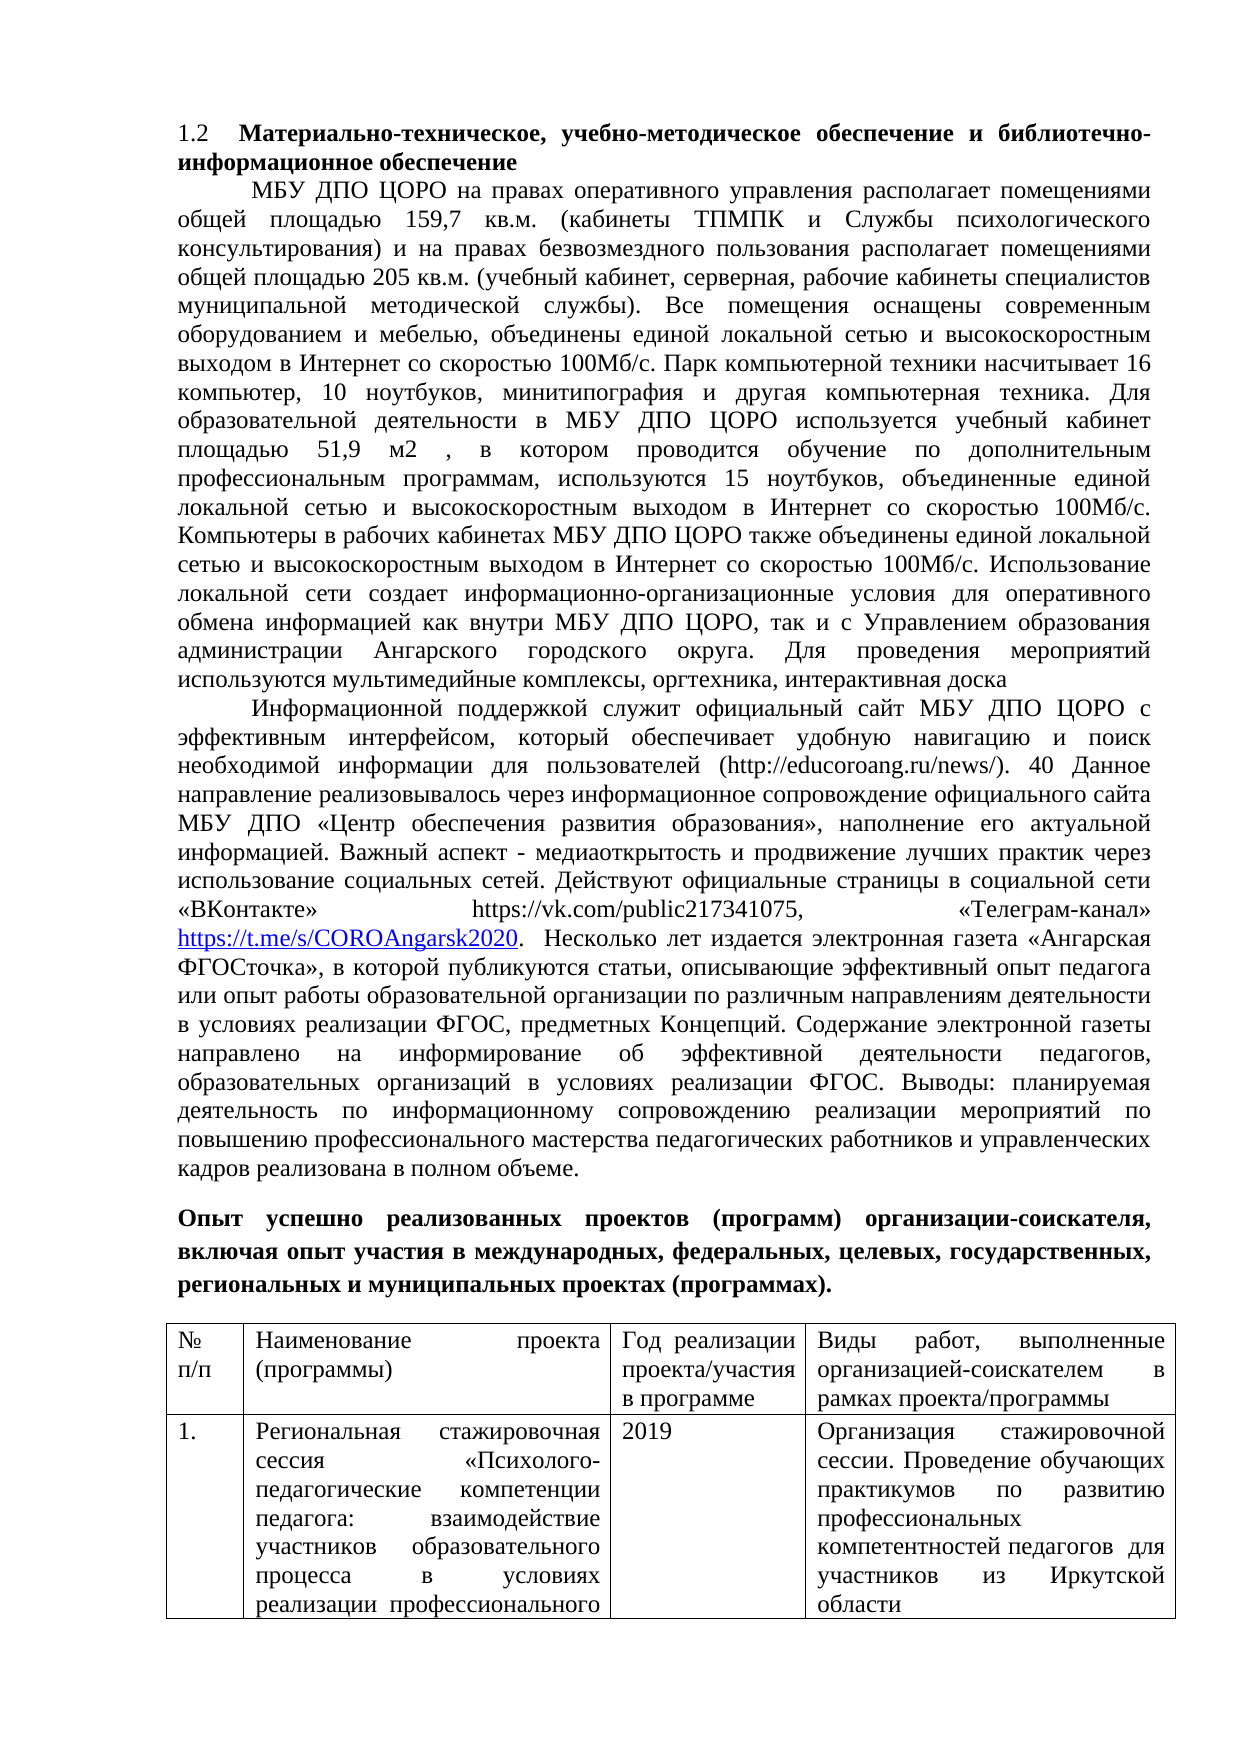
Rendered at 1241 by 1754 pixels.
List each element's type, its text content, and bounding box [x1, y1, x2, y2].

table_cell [806, 1415, 1175, 1618]
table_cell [244, 1415, 610, 1618]
text Опыт успешно реализованных проектов (программ) организации-соискателя, включая опыт участия в международных, федеральных, целевых, государственных, региональных и муниципальных проектах (программах). [177, 1203, 1152, 1297]
text 1.2 Материально-техническое, учебно-методическое обеспечение и библиотечно-информационное обеспечение [177, 118, 1152, 176]
table_header № п/п [167, 1324, 243, 1414]
table_header Наименование проекта (программы) [244, 1324, 610, 1414]
table_cell 2019 [611, 1415, 805, 1618]
text МБУ ДПО ЦОРО на правах оперативного управления располагает помещениями общей площадью 159,7 кв.м. (кабинеты ТПМПК и Службы психологического консультирования) и на правах безвозмездного пользования располагает помещениями общей площадью 205 кв.м. (учебный кабинет, серверная, рабочие кабинеты специалистов муниципальной методической службы). Все помещения оснащены современным оборудованием и мебелью, объединены единой локальной сетью и высокоскоростным выходом в Интернет со скоростью 100Мб/с. Парк компьютерной техники насчитывает 16 компьютер, 10 ноутбуков, минитипография и другая компьютерная техника. Для образовательной деятельности в МБУ ДПО ЦОРО используется учебный кабинет площадью 51,9 м2 , в котором проводится обучение по дополнительным профессиональным программам, используются 15 ноутбуков, объединенные единой локальной сетью и высокоскоростным выходом в Интернет со скоростью 100Мб/с. Компьютеры в рабочих кабинетах МБУ ДПО ЦОРО также объединены единой локальной сетью и высокоскоростным выходом в Интернет со скоростью 100Мб/с. Использование локальной сети создает информационно-организационные условия для оперативного обмена информацией как внутри МБУ ДПО ЦОРО, так и с Управлением образования администрации Ангарского городского округа. Для проведения мероприятий используются мультимедийные комплексы, оргтехника, интерактивная доска [177, 176, 1152, 693]
table_header Виды работ, выполненные организацией-соискателем в рамках проекта/программы [806, 1324, 1175, 1414]
table_header Год реализации проекта/участия в программе [611, 1324, 805, 1414]
table_cell [167, 1415, 243, 1618]
text Информационной поддержкой служит официальный сайт МБУ ДПО ЦОРО с эффективным интерфейсом, который обеспечивает удобную навигацию и поиск необходимой информации для пользователей (http://educoroang.ru/news/). 40 Данное направление реализовывалось через информационное сопровождение официального сайта МБУ ДПО «Центр обеспечения развития образования», наполнение его актуальной информацией. Важный аспект - медиаоткрытость и продвижение лучших практик через использование социальных сетей. Действуют официальные страницы в социальной сети «ВКонтакте» https://vk.com/public217341075, «Телеграм-канал» https://t.me/s/COROAngarsk2020. Несколько лет издается электронная газета «Ангарская ФГОСточка», в которой публикуются статьи, описывающие эффективный опыт педагога или опыт работы образовательной организации по различным направлениям деятельности в условиях реализации ФГОС, предметных Концепций. Содержание электронной газеты направлено на информирование об эффективной деятельности педагогов, образовательных организаций в условиях реализации ФГОС. Выводы: планируемая деятельность по информационному сопровождению реализации мероприятий по повышению профессионального мастерства педагогических работников и управленческих кадров реализована в полном объеме. [177, 693, 1152, 1182]
